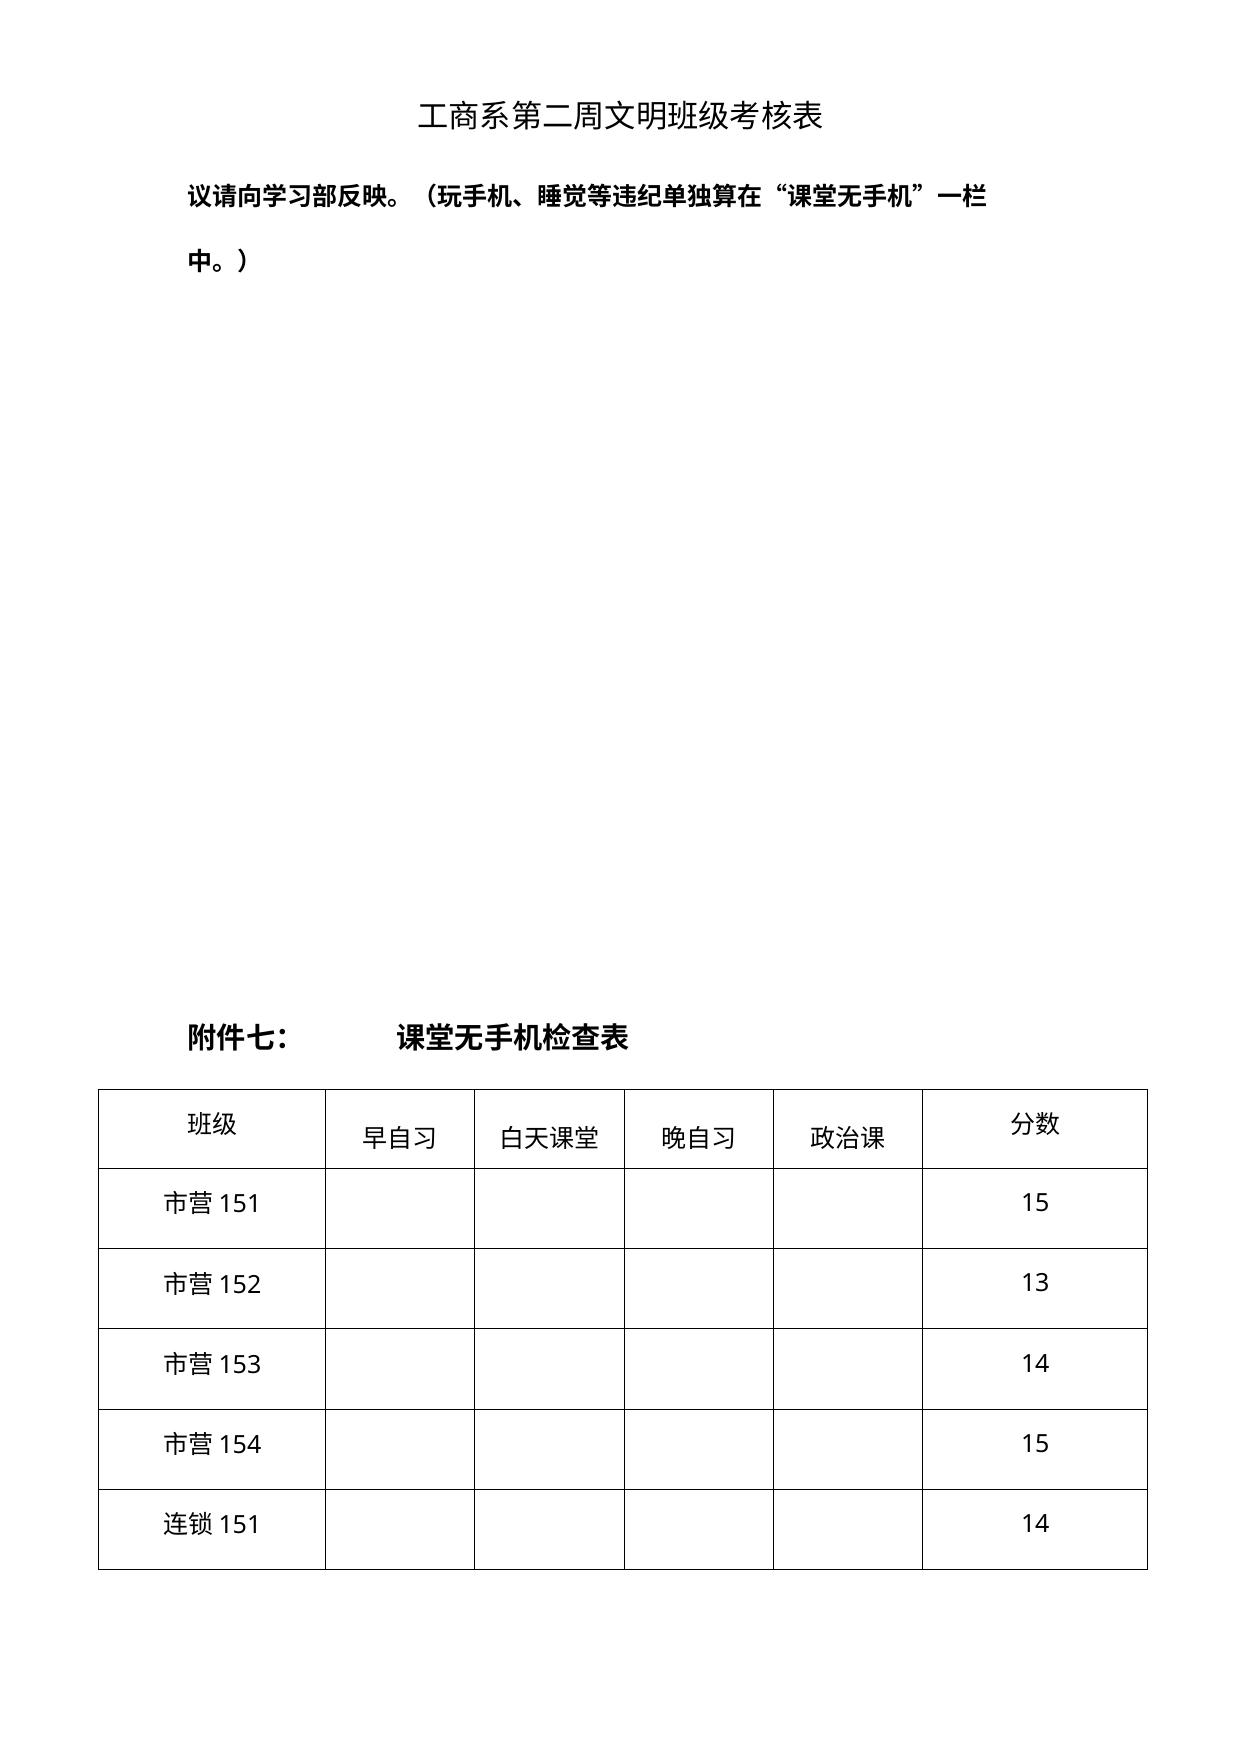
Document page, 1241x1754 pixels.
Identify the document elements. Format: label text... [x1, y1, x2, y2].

table_cell [326, 1169, 474, 1248]
table_header 白天课堂 [475, 1090, 624, 1167]
table_cell [326, 1329, 474, 1408]
table_cell 13 [923, 1249, 1147, 1328]
table_cell [475, 1490, 624, 1569]
table_cell 市营151 [99, 1169, 325, 1248]
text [187, 162, 1053, 292]
table_header 早自习 [326, 1090, 474, 1167]
table_cell [475, 1329, 624, 1408]
table_cell [625, 1410, 773, 1489]
table_cell 14 [923, 1329, 1147, 1408]
table_cell 市营152 [99, 1249, 325, 1328]
table_header 政治课 [774, 1090, 922, 1167]
text 附件七： 课堂无手机检查表 [187, 1003, 1053, 1068]
table_cell [475, 1169, 624, 1248]
table_cell [774, 1169, 922, 1248]
table_cell [625, 1249, 773, 1328]
table_cell 14 [923, 1490, 1147, 1569]
table_cell [326, 1490, 474, 1569]
table_cell 市营154 [99, 1410, 325, 1489]
table_cell [625, 1169, 773, 1248]
table_cell [475, 1410, 624, 1489]
table_header 班级 [99, 1090, 325, 1167]
table_cell [625, 1490, 773, 1569]
table_cell [774, 1249, 922, 1328]
table_cell 连锁151 [99, 1490, 325, 1569]
table_cell [326, 1410, 474, 1489]
table_cell 15 [923, 1410, 1147, 1489]
table_cell [475, 1249, 624, 1328]
table_cell 15 [923, 1169, 1147, 1248]
table_header 分数 [923, 1090, 1147, 1167]
table_cell [774, 1490, 922, 1569]
table_header 晚自习 [625, 1090, 773, 1167]
table_cell [326, 1249, 474, 1328]
table_cell 市营153 [99, 1329, 325, 1408]
table_cell [774, 1329, 922, 1408]
table_cell [774, 1410, 922, 1489]
table_cell [625, 1329, 773, 1408]
